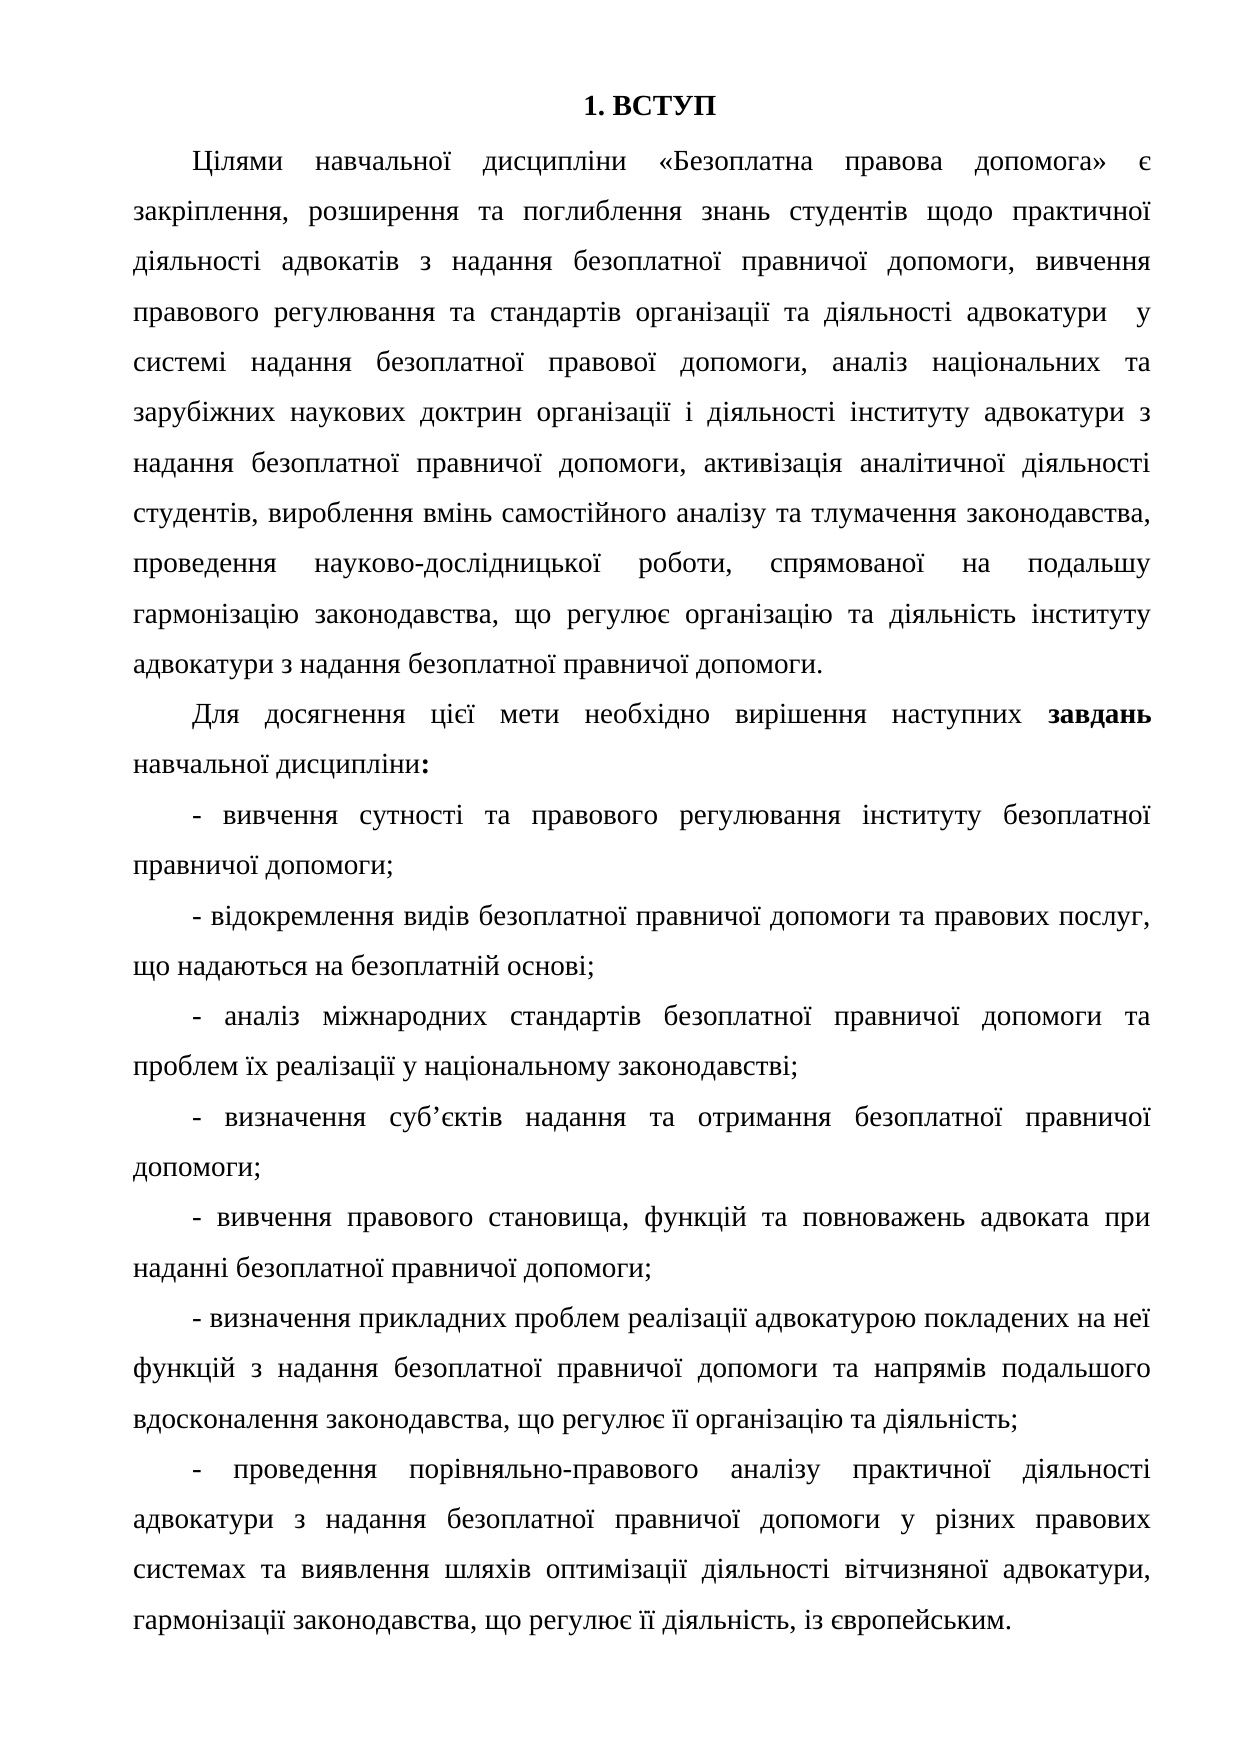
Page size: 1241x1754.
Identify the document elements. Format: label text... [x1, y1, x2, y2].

text - відокремлення видів безоплатної правничої допомоги та правових послуг, що надаються на безоплатній основі; [133, 898, 1152, 981]
text - проведення порівняльно-правового аналізу практичної діяльності адвокатури з надання безоплатної правничої допомоги у різних правових системах та виявлення шляхів оптимізації діяльності вітчизняної адвокатури, гармонізації законодавства, що регулює її діяльність, із європейським. [133, 1451, 1152, 1636]
text - вивчення правового становища, функцій та повноважень адвоката при наданні безоплатної правничої допомоги; [133, 1199, 1152, 1283]
text - визначення прикладних проблем реалізації адвокатурою покладених на неї функцій з надання безоплатної правничої допомоги та напрямів подальшого вдосконалення законодавства, що регулює її організацію та діяльність; [133, 1300, 1152, 1434]
text - вивчення сутності та правового регулювання інституту безоплатної правничої допомоги; [133, 797, 1152, 881]
text - аналіз міжнародних стандартів безоплатної правничої допомоги та проблем їх реалізації у національному законодавстві; [133, 998, 1152, 1082]
text Для досягнення цієї мети необхідно вирішення наступних завдань навчальної дисципліни: [133, 696, 1152, 780]
text 1. ВСТУП [148, 88, 1152, 122]
text - визначення суб’єктів надання та отримання безоплатної правничої допомоги; [133, 1099, 1152, 1183]
text Цілями навчальної дисципліни «Безоплатна правова допомога» є закріплення, розширення та поглиблення знань студентів щодо практичної діяльності адвокатів з надання безоплатної правничої допомоги, вивчення правового регулювання та стандартів організації та діяльності адвокатури у системі надання безоплатної правової допомоги, аналіз національних та зарубіжних наукових доктрин організації і діяльності інституту адвокатури з надання безоплатної правничої допомоги, активізація аналітичної діяльності студентів, вироблення вмінь самостійного аналізу та тлумачення законодавства, проведення науково-дослідницької роботи, спрямованої на подальшу гармонізацію законодавства, що регулює організацію та діяльність інституту адвокатури з надання безоплатної правничої допомоги. [133, 143, 1152, 679]
